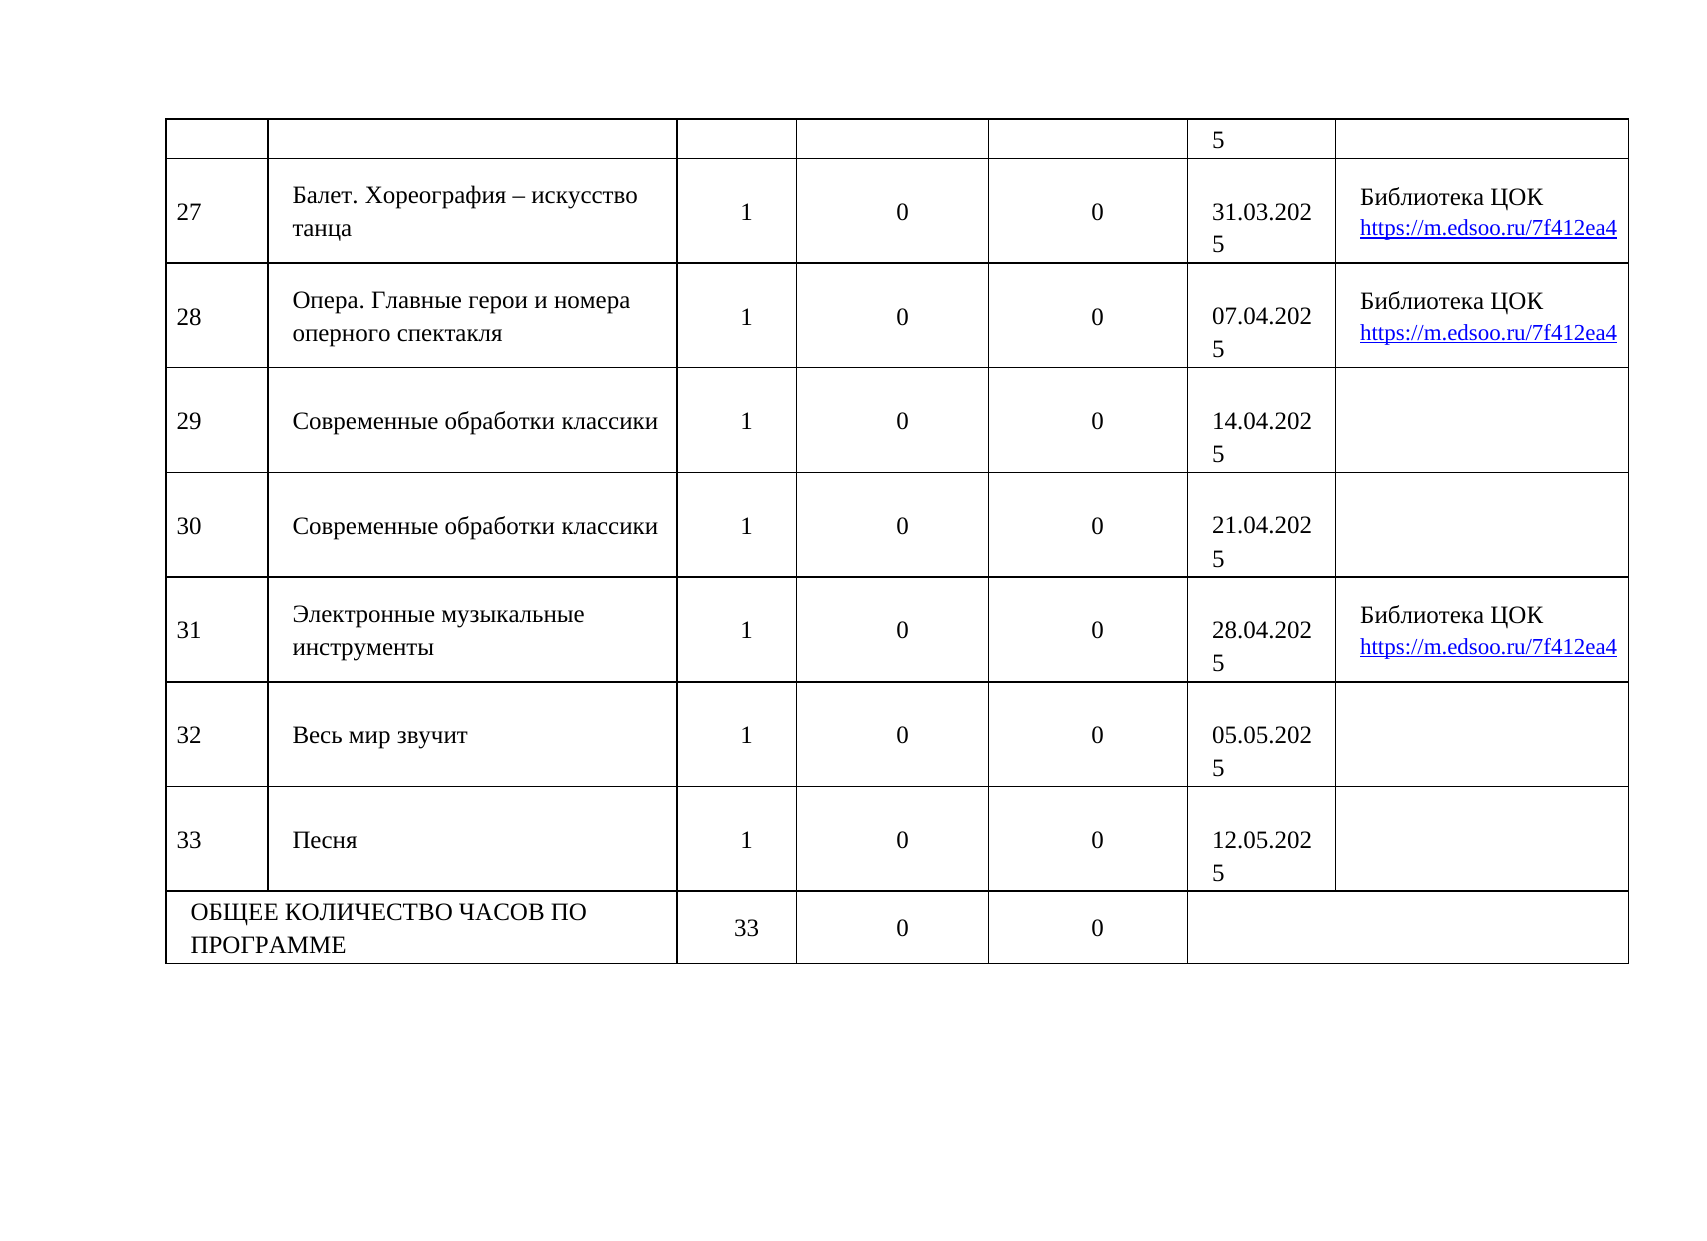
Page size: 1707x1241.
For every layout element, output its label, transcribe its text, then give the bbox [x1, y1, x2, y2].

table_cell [269, 120, 676, 157]
table_cell [1336, 683, 1628, 786]
table_cell 26 [167, 120, 267, 157]
table_cell 17.03.2025 [1188, 120, 1335, 157]
table_cell Песня [269, 787, 676, 890]
table_cell 0 [797, 264, 988, 367]
table_cell 0 [797, 578, 988, 681]
table_cell Современные обработки классики [269, 368, 676, 472]
table_cell 31.03.2025 [1188, 159, 1335, 262]
table_cell [1336, 473, 1628, 576]
table_cell [1336, 368, 1628, 472]
table_cell Весь мир звучит [269, 683, 676, 786]
table_cell Современные обработки классики [269, 473, 676, 576]
table_cell 0 [989, 368, 1187, 472]
table_cell 32 [167, 683, 267, 786]
table_cell Опера. Главные герои и номера оперного спектакля [269, 264, 676, 367]
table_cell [1336, 264, 1628, 367]
table_cell 29 [167, 368, 267, 472]
table_cell 0 [989, 787, 1187, 890]
table_cell 27 [167, 159, 267, 262]
table_cell 12.05.2025 [1188, 787, 1335, 890]
table_cell 0 [989, 473, 1187, 576]
table_cell 33 [678, 892, 796, 963]
table_cell 28 [167, 264, 267, 367]
table_cell 1 [678, 473, 796, 576]
table_cell [1336, 120, 1628, 157]
table_cell 0 [797, 368, 988, 472]
table_cell Библиотека ЦОК https://m.edsoo.ru/7f412ea4 [1336, 578, 1628, 681]
table_cell 1 [678, 120, 796, 157]
table_cell 14.04.2025 [1188, 368, 1335, 472]
table_cell 0 [989, 264, 1187, 367]
table_cell 0 [989, 120, 1187, 157]
table_cell 1 [678, 264, 796, 367]
table_cell 0 [989, 683, 1187, 786]
table_cell [1188, 892, 1628, 963]
table_cell 0 [989, 578, 1187, 681]
table_cell 0 [797, 892, 988, 963]
table_cell 0 [797, 473, 988, 576]
table_cell 31 [167, 578, 267, 681]
table_cell 1 [678, 787, 796, 890]
table_cell 0 [989, 159, 1187, 262]
table_cell 0 [797, 159, 988, 262]
table_cell 05.05.2025 [1188, 683, 1335, 786]
table_cell 07.04.2025 [1188, 264, 1335, 367]
table_cell 30 [167, 473, 267, 576]
table_cell 0 [797, 787, 988, 890]
table_cell 1 [678, 368, 796, 472]
table_cell 28.04.2025 [1188, 578, 1335, 681]
table_cell 21.04.2025 [1188, 473, 1335, 576]
table_cell Балет. Хореография – искусство танца [269, 159, 676, 262]
table_cell 33 [167, 787, 267, 890]
table_cell 1 [678, 159, 796, 262]
table_cell 0 [797, 683, 988, 786]
table_cell 1 [678, 578, 796, 681]
table_cell 1 [678, 683, 796, 786]
table_cell Электронные музыкальные инструменты [269, 578, 676, 681]
table_cell 0 [797, 120, 988, 157]
table_cell 0 [989, 892, 1187, 963]
table_cell [1336, 787, 1628, 890]
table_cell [1336, 159, 1628, 262]
table_cell ОБЩЕЕ КОЛИЧЕСТВО ЧАСОВ ПО ПРОГРАММЕ [167, 892, 676, 963]
